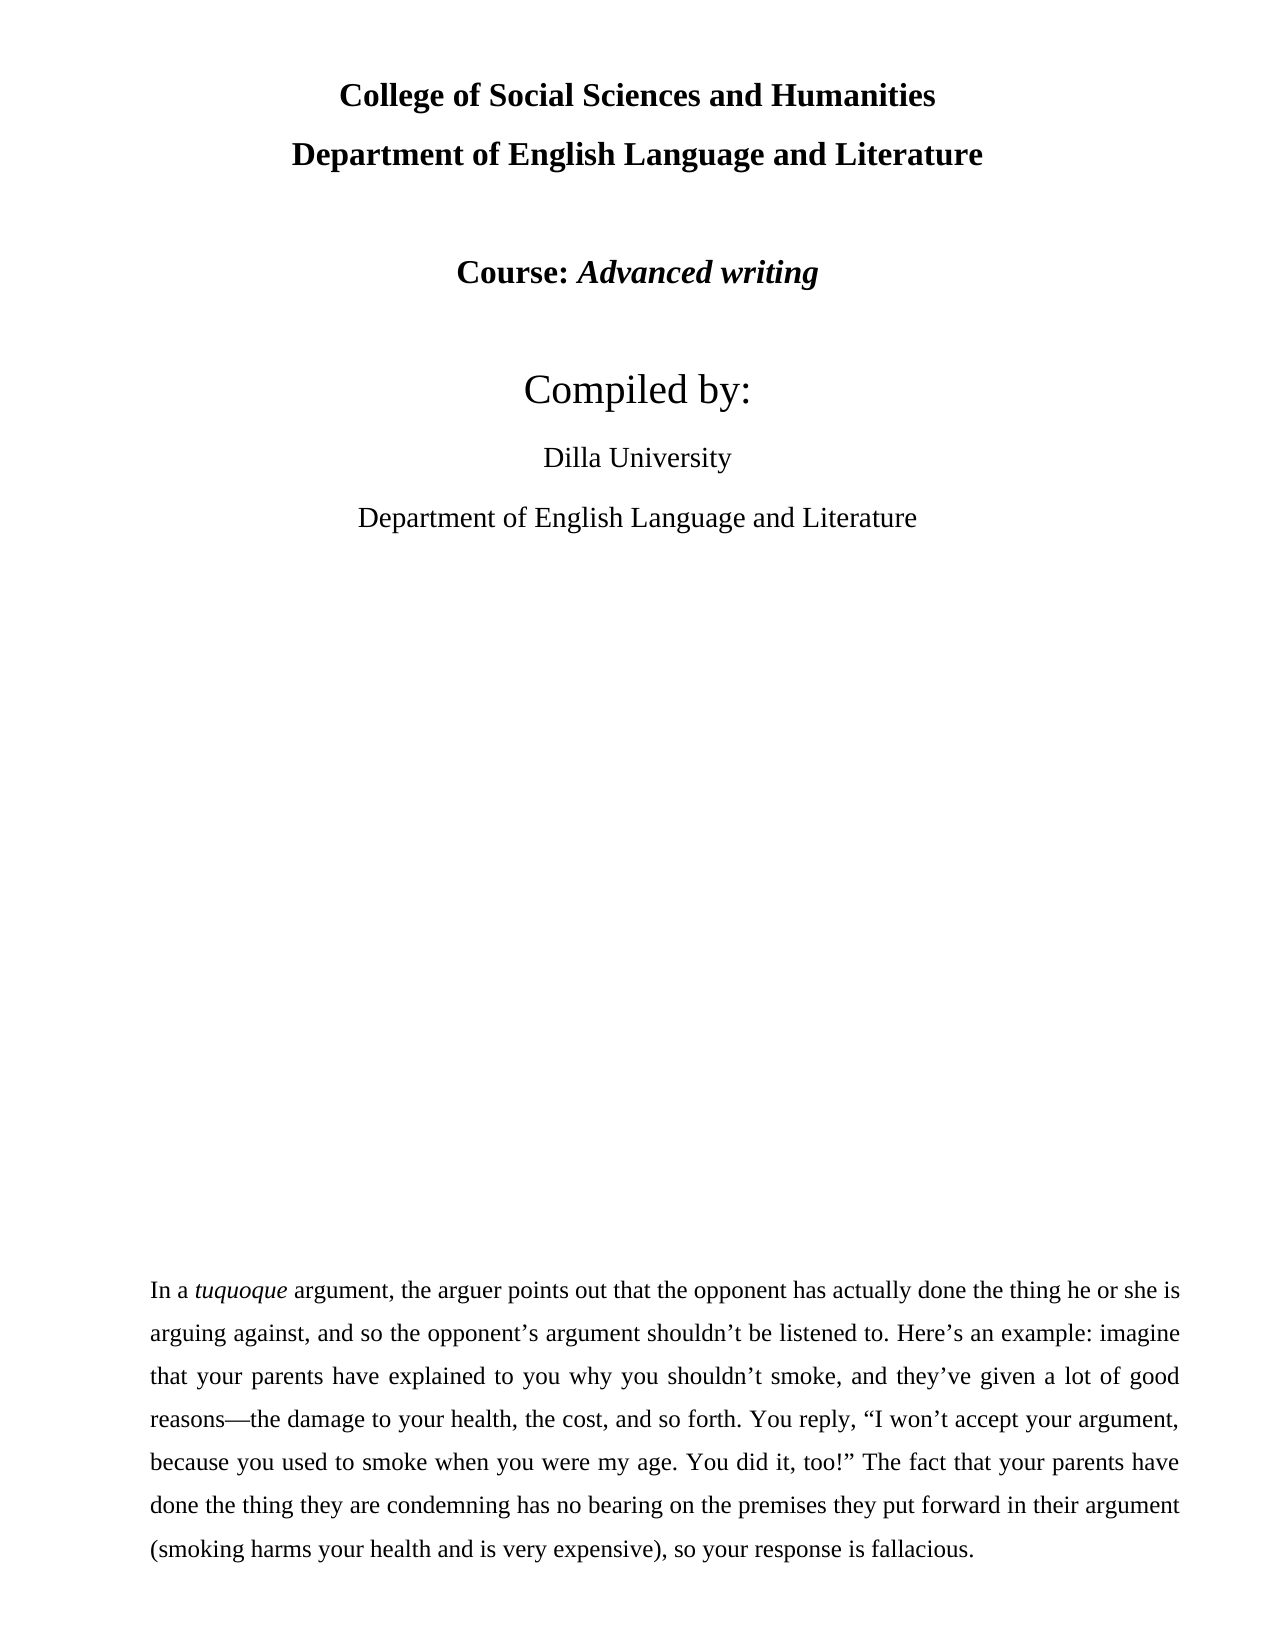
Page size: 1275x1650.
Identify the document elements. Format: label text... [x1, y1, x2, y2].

text In a tuquoque argument, the arguer points out that the opponent has actually done the thing he or she is arguing against, and so the opponent’s argument shouldn’t be listened to. Here’s an example: imagine that your parents have explained to you why you shouldn’t smoke, and they’ve given a lot of good reasons—the damage to your health, the cost, and so forth. You reply, “I won’t accept your argument, because you used to smoke when you were my age. You did it, too!” The fact that your parents have done the thing they are condemning has no bearing on the premises they put forward in their argument (smoking harms your health and is very expensive), so your response is fallacious. [150, 1275, 1181, 1562]
